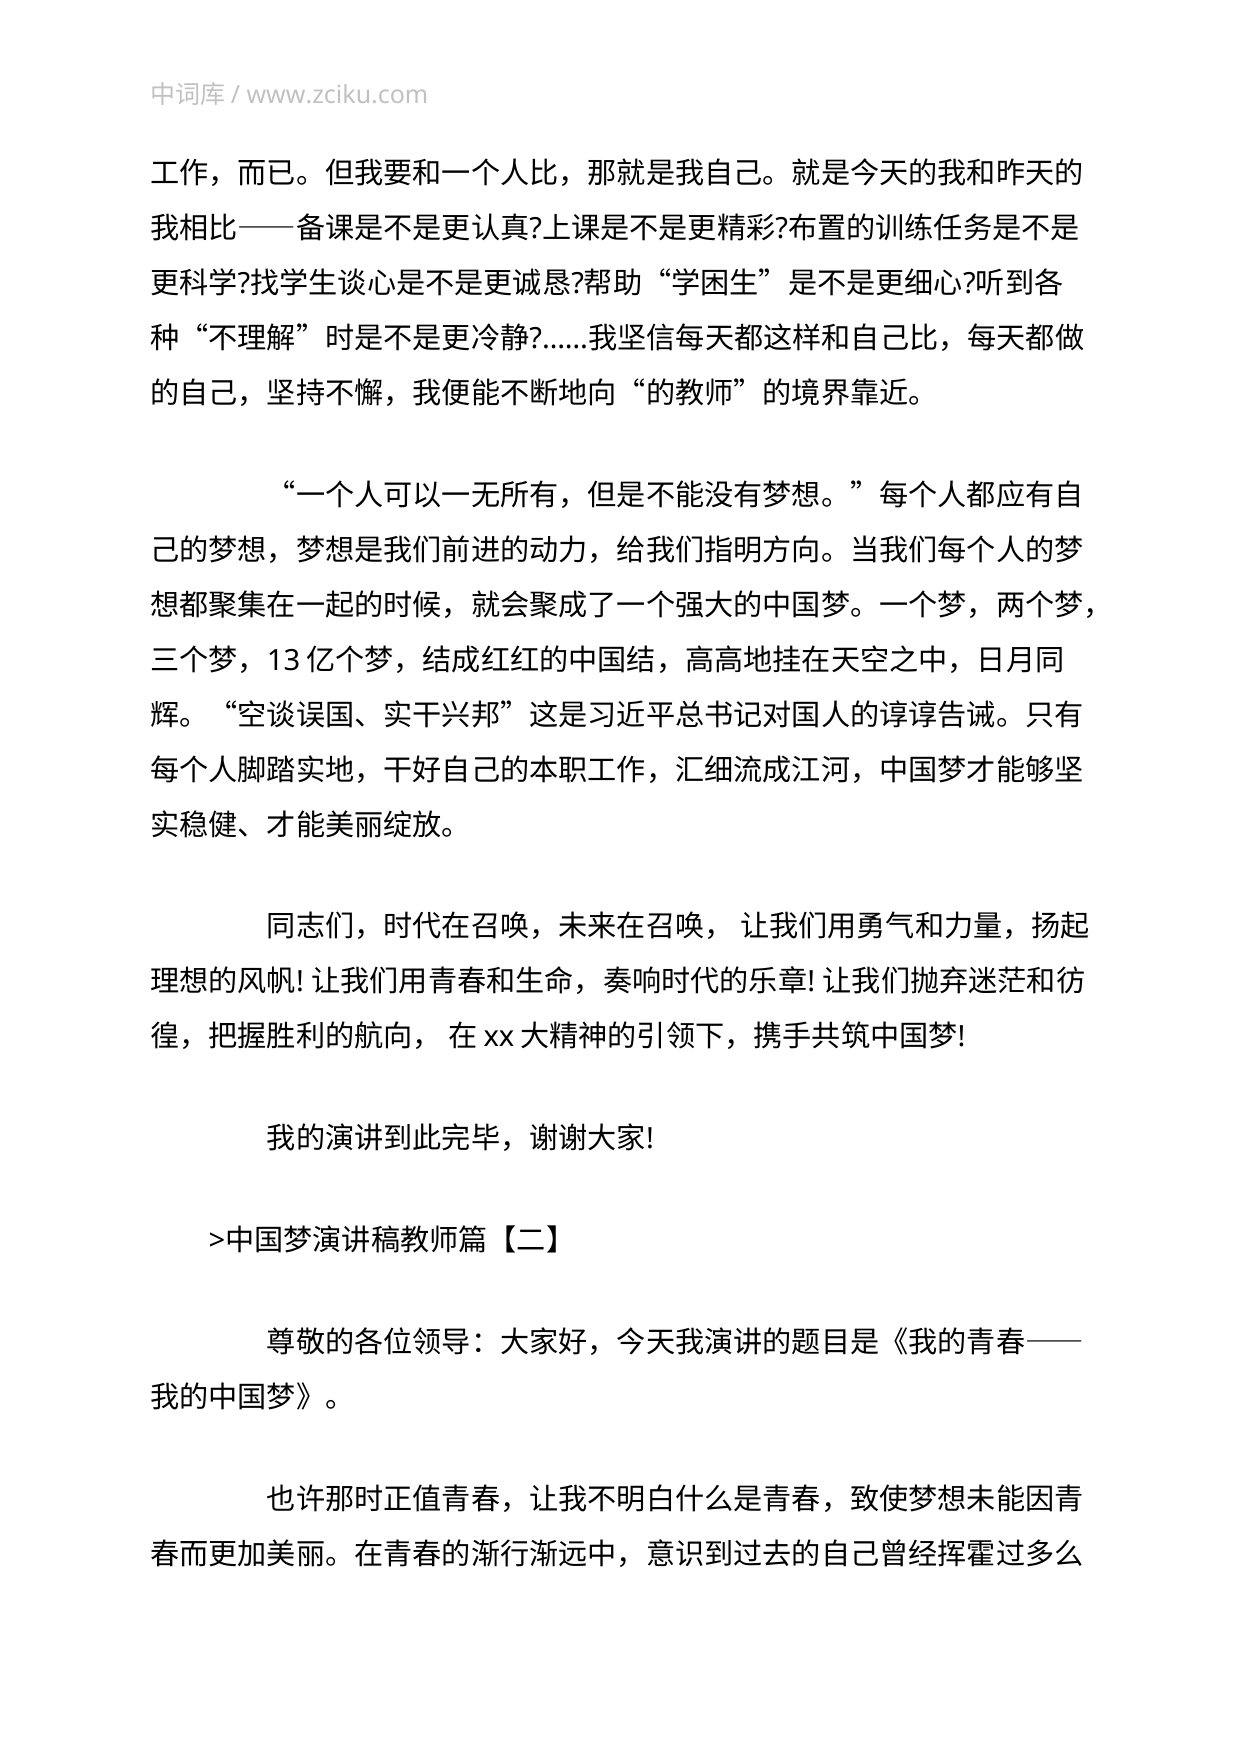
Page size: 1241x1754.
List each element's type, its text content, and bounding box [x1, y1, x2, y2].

text 我的演讲到此完毕，谢谢大家! [150, 1115, 1090, 1157]
text 尊敬的各位领导：大家好，今天我演讲的题目是《我的青春——我的中国梦》。 [150, 1319, 1090, 1416]
text 同志们，时代在召唤，未来在召唤， 让我们用勇气和力量，扬起理想的风帆! 让我们用青春和生命，奏响时代的乐章! 让我们抛弃迷茫和彷徨，把握胜利的航向， 在xx大精神的引领下，携手共筑中国梦! [150, 903, 1090, 1055]
text >中国梦演讲稿教师篇【二】 [150, 1217, 1090, 1259]
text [150, 150, 1090, 412]
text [150, 1475, 1090, 1573]
text “一个人可以一无所有，但是不能没有梦想。”每个人都应有自己的梦想，梦想是我们前进的动力，给我们指明方向。当我们每个人的梦想都聚集在一起的时候，就会聚成了一个强大的中国梦。一个梦，两个梦，三个梦，13亿个梦，结成红红的中国结，高高地挂在天空之中，日月同辉。“空谈误国、实干兴邦”这是习近平总书记对国人的谆谆告诫。只有每个人脚踏实地，干好自己的本职工作，汇细流成江河，中国梦才能够坚实稳健、才能美丽绽放。 [150, 472, 1090, 843]
